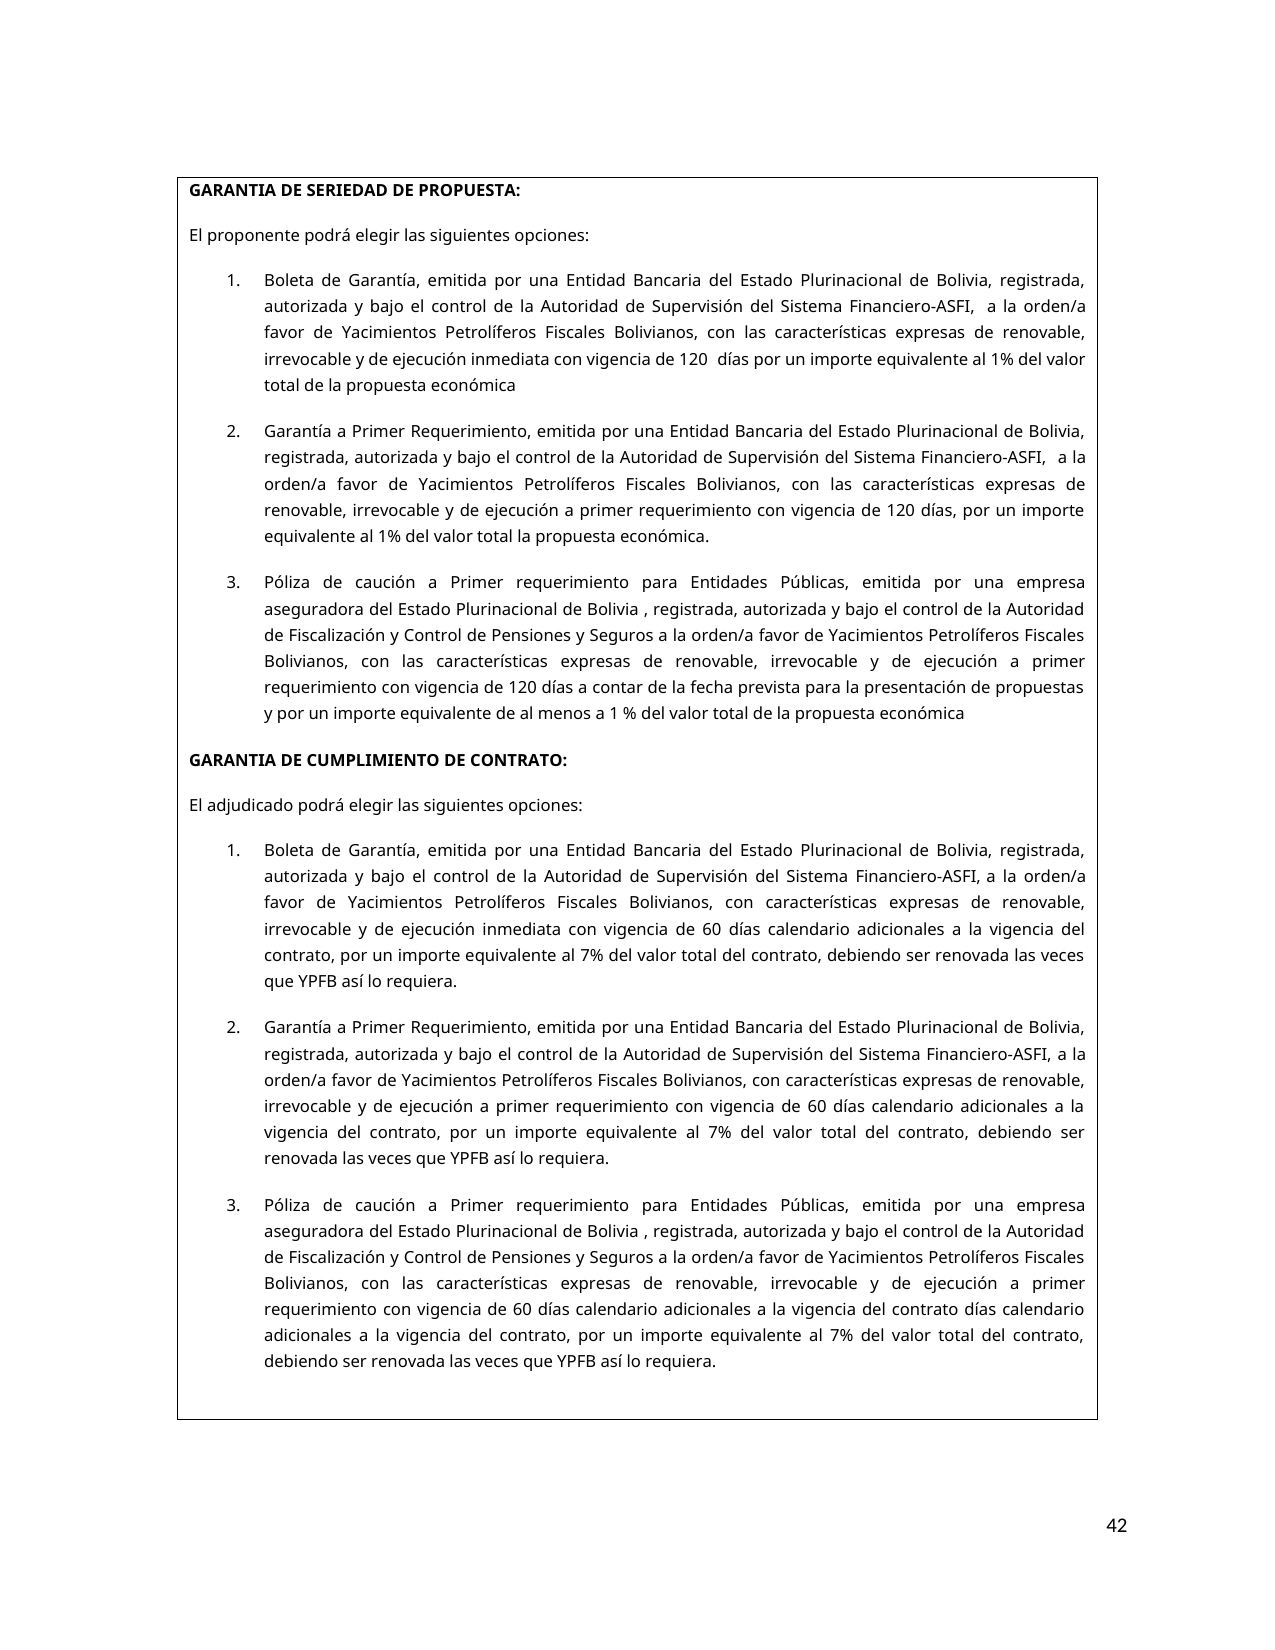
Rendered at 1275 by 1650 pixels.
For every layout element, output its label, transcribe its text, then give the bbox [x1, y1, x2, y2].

table_cell GARANTIA DE SERIEDAD DE PROPUESTA: El proponente podrá elegir las siguientes opciones: Boleta de Garantía, emitida por una Entidad Bancaria del Estado Plurinacional de Bolivia, registrada, autorizada y bajo el control de la Autoridad de Supervisión del Sistema Financiero-ASFI, a la orden/a favor de Yacimientos Petrolíferos Fiscales Bolivianos, con las características expresas de renovable, irrevocable y de ejecución inmediata con vigencia de 120 días por un importe equivalente al 1% del valor total de la propuesta económica Garantía a Primer Requerimiento, emitida por una Entidad Bancaria del Estado Plurinacional de Bolivia, registrada, autorizada y bajo el control de la Autoridad de Supervisión del Sistema Financiero-ASFI, a la orden/a favor de Yacimientos Petrolíferos Fiscales Bolivianos, con las características expresas de renovable, irrevocable y de ejecución a primer requerimiento con vigencia de 120 días, por un importe equivalente al 1% del valor total la propuesta económica. Póliza de caución a Primer requerimiento para Entidades Públicas, emitida por una empresa aseguradora del Estado Plurinacional de Bolivia , registrada, autorizada y bajo el control de la Autoridad de Fiscalización y Control de Pensiones y Seguros a la orden/a favor de Yacimientos Petrolíferos Fiscales Bolivianos, con las características expresas de renovable, irrevocable y de ejecución a primer requerimiento con vigencia de 120 días a contar de la fecha prevista para la presentación de propuestas y por un importe equivalente de al menos a 1 % del valor total de la propuesta económica GARANTIA DE CUMPLIMIENTO DE CONTRATO: El adjudicado podrá elegir las siguientes opciones: Boleta de Garantía, emitida por una Entidad Bancaria del Estado Plurinacional de Bolivia, registrada, autorizada y bajo el control de la Autoridad de Supervisión del Sistema Financiero-ASFI, a la orden/a favor de Yacimientos Petrolíferos Fiscales Bolivianos, con características expresas de renovable, irrevocable y de ejecución inmediata con vigencia de 60 días calendario adicionales a la vigencia del contrato, por un importe equivalente al 7% del valor total del contrato, debiendo ser renovada las veces que YPFB así lo requiera. Garantía a Primer Requerimiento, emitida por una Entidad Bancaria del Estado Plurinacional de Bolivia, registrada, autorizada y bajo el control de la Autoridad de Supervisión del Sistema Financiero-ASFI, a la orden/a favor de Yacimientos Petrolíferos Fiscales Bolivianos, con características expresas de renovable, irrevocable y de ejecución a primer requerimiento con vigencia de 60 días calendario adicionales a la vigencia del contrato, por un importe equivalente al 7% del valor total del contrato, debiendo ser renovada las veces que YPFB así lo requiera. Póliza de caución a Primer requerimiento para Entidades Públicas, emitida por una empresa aseguradora del Estado Plurinacional de Bolivia , registrada, autorizada y bajo el control de la Autoridad de Fiscalización y Control de Pensiones y Seguros a la orden/a favor de Yacimientos Petrolíferos Fiscales Bolivianos, con las características expresas de renovable, irrevocable y de ejecución a primer requerimiento con vigencia de 60 días calendario adicionales a la vigencia del contrato días calendario adicionales a la vigencia del contrato, por un importe equivalente al 7% del valor total del contrato, debiendo ser renovada las veces que YPFB así lo requiera. [178, 178, 1097, 1419]
